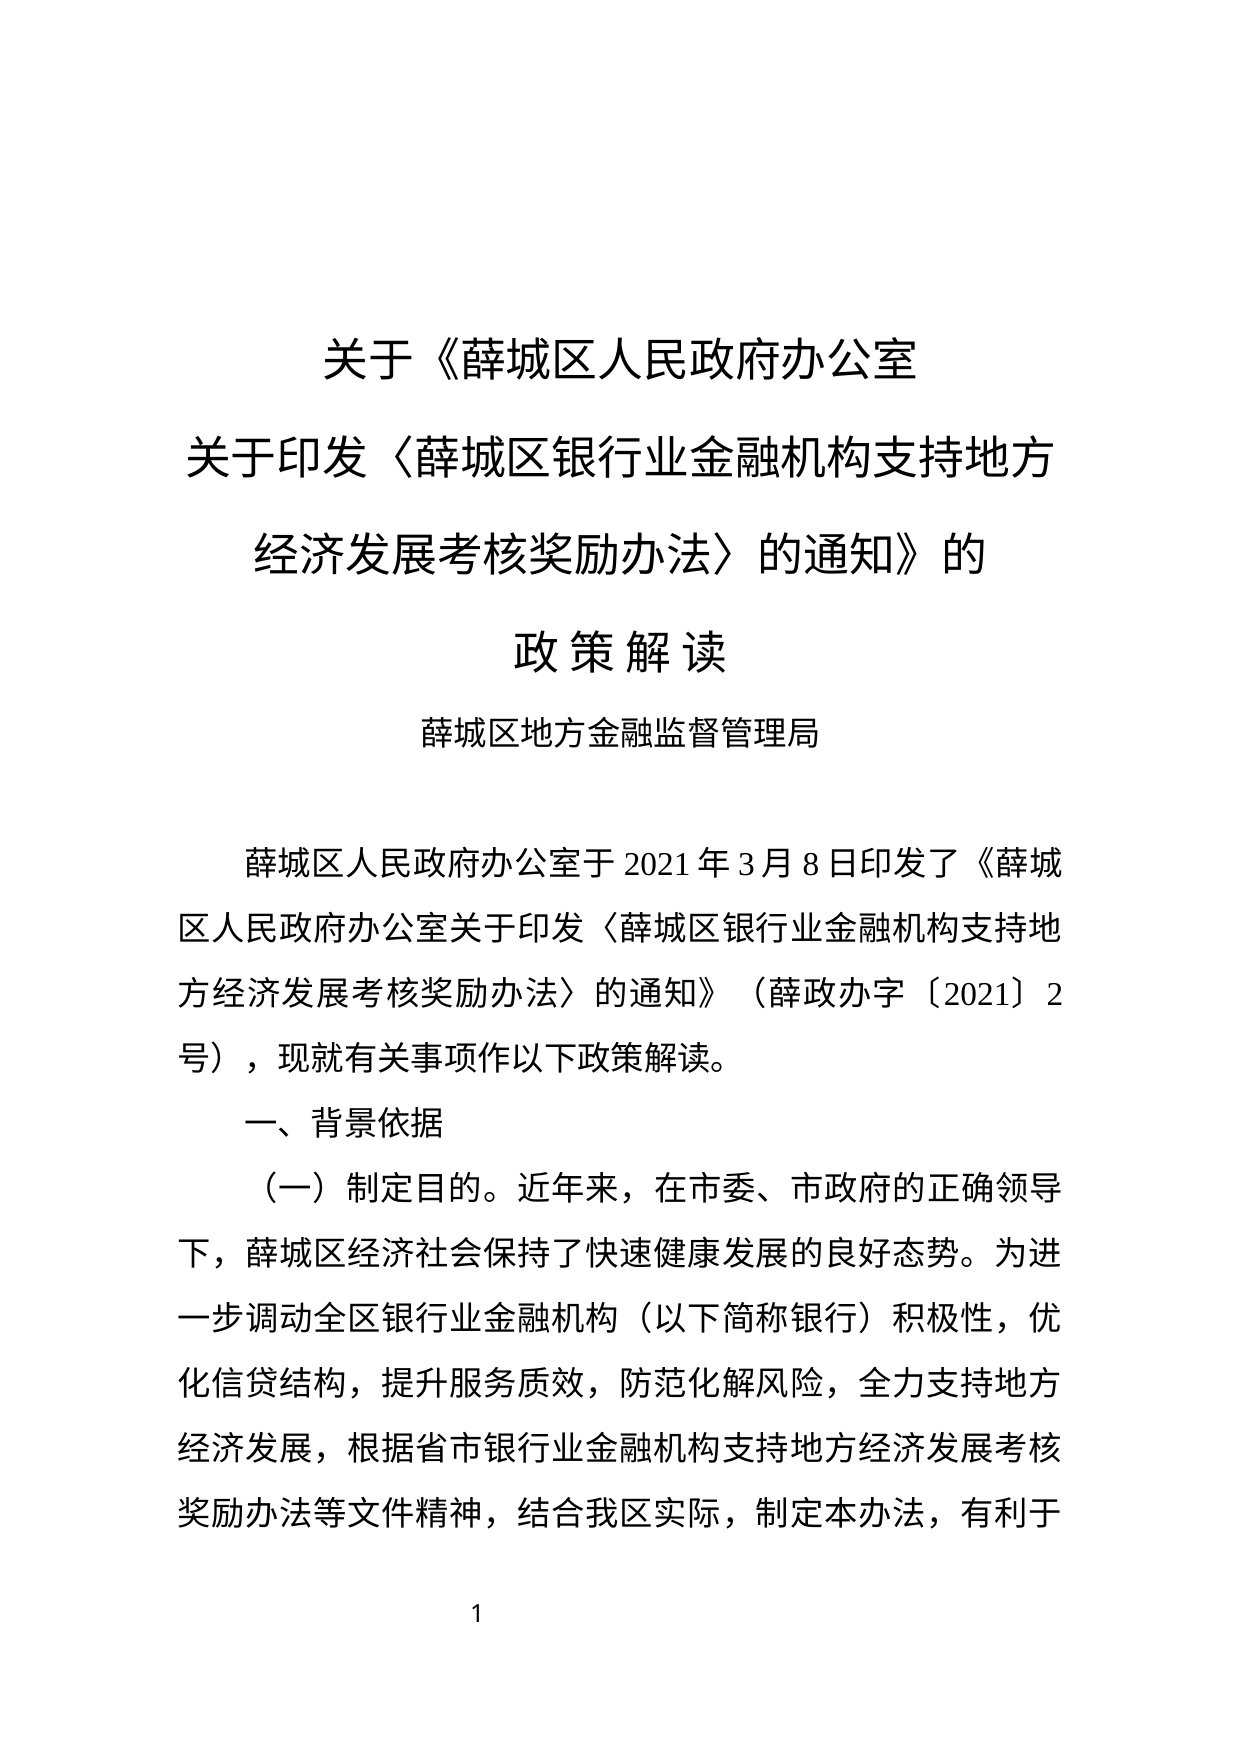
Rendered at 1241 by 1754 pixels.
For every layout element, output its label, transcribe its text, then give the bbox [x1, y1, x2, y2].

text 关于《薛城区人民政府办公室 [177, 308, 1063, 406]
text 一、背景依据 [177, 1088, 1063, 1153]
text 薛城区地方金融监督管理局 [177, 698, 1063, 763]
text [177, 1153, 1063, 1543]
text 薛城区人民政府办公室于2021年3月8日印发了《薛城区人民政府办公室关于印发〈薛城区银行业金融机构支持地方经济发展考核奖励办法〉的通知》（薛政办字〔2021〕2号），现就有关事项作以下政策解读。 [177, 828, 1063, 1088]
text 关于印发〈薛城区银行业金融机构支持地方经济发展考核奖励办法〉的通知》的 [177, 406, 1063, 601]
text 政 策 解 读 [177, 601, 1063, 698]
